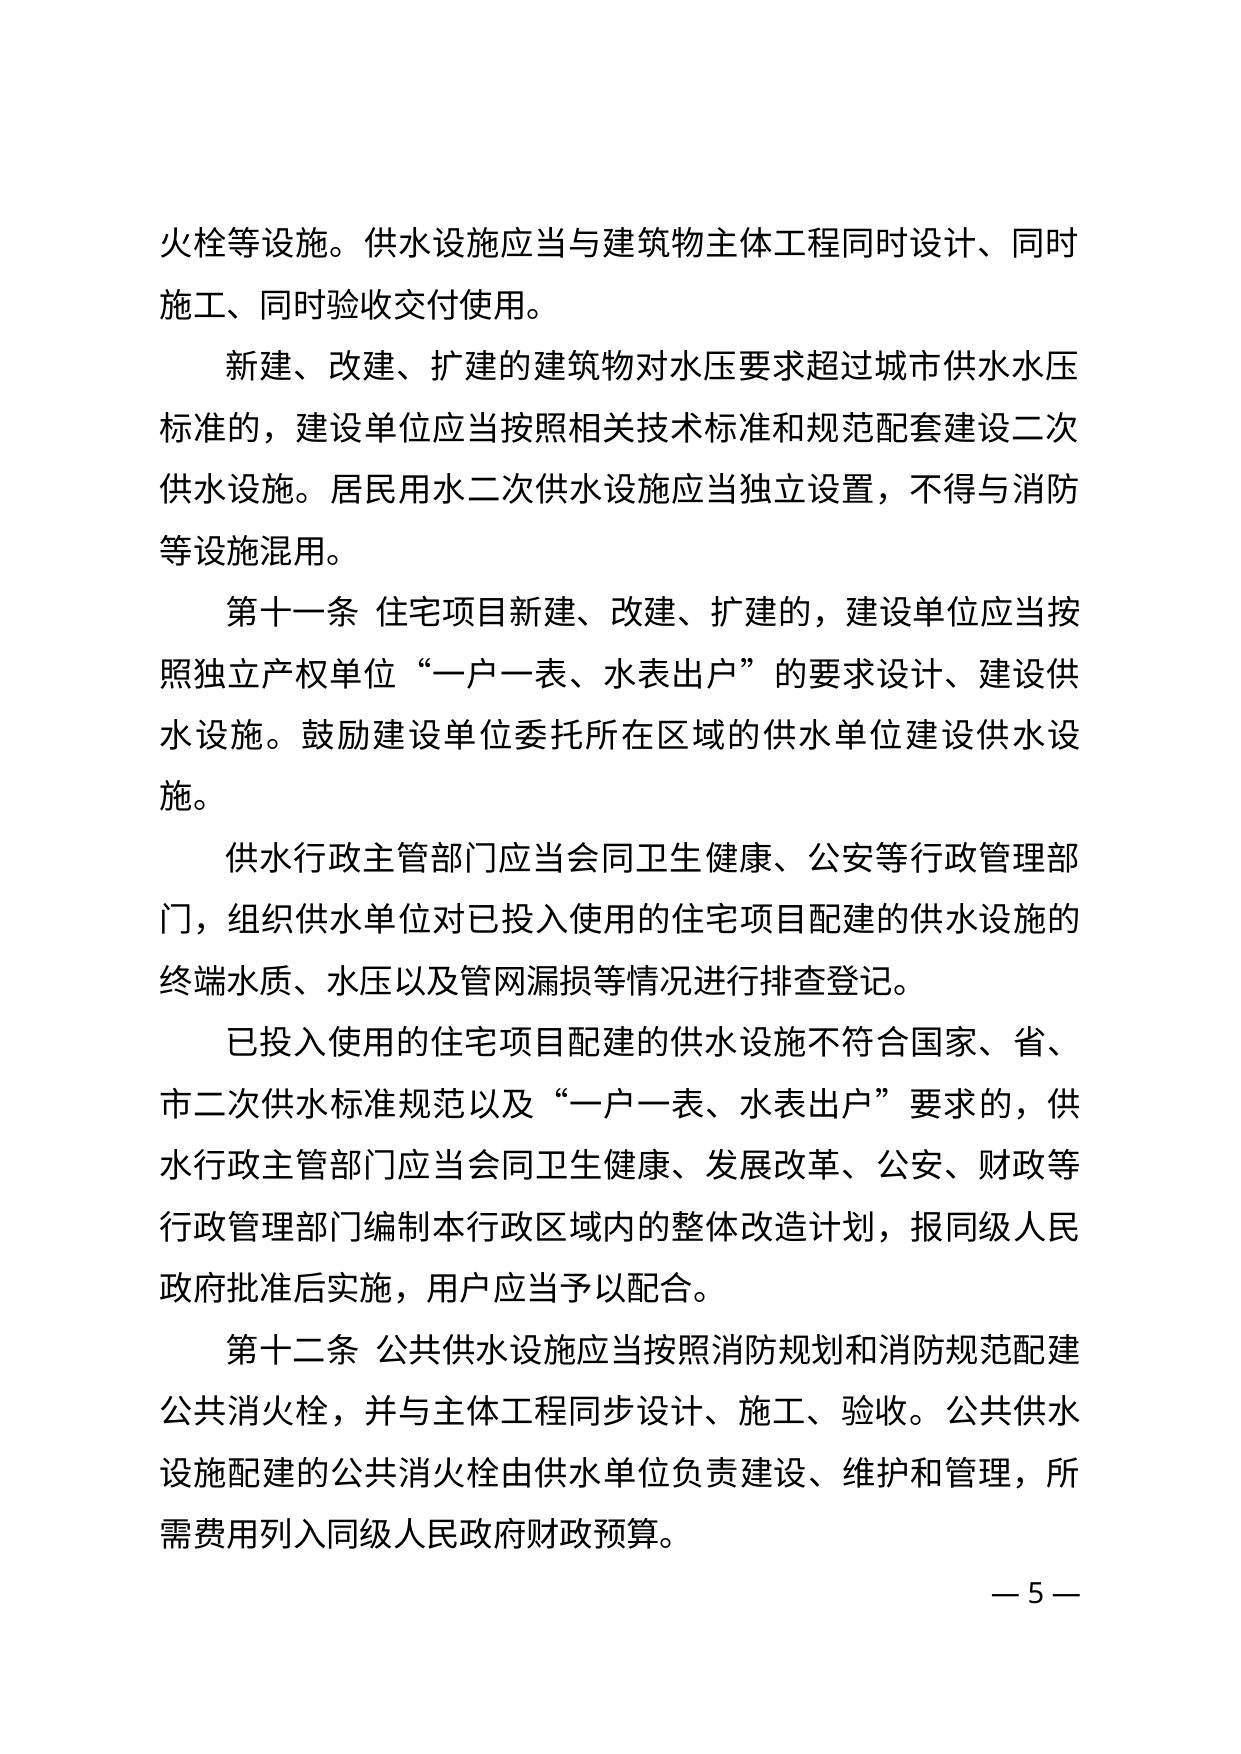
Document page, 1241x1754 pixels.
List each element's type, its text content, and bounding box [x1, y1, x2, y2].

text 已投入使用的住宅项目配建的供水设施不符合国家、省、市二次供水标准规范以及“一户一表、水表出户”要求的，供水行政主管部门应当会同卫生健康、发展改革、公安、财政等行政管理部门编制本行政区域内的整体改造计划，报同级人民政府批准后实施，用户应当予以配合。 [159, 1006, 1081, 1313]
text 供水行政主管部门应当会同卫生健康、公安等行政管理部门，组织供水单位对已投入使用的住宅项目配建的供水设施的终端水质、水压以及管网漏损等情况进行排查登记。 [159, 821, 1081, 1006]
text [159, 207, 1081, 329]
text 新建、改建、扩建的建筑物对水压要求超过城市供水水压标准的，建设单位应当按照相关技术标准和规范配套建设二次供水设施。居民用水二次供水设施应当独立设置，不得与消防等设施混用。 [159, 329, 1081, 575]
text 第十一条 住宅项目新建、改建、扩建的，建设单位应当按照独立产权单位“一户一表、水表出户”的要求设计、建设供水设施。鼓励建设单位委托所在区域的供水单位建设供水设施。 [159, 575, 1081, 821]
text 第十二条 公共供水设施应当按照消防规划和消防规范配建公共消火栓，并与主体工程同步设计、施工、验收。公共供水设施配建的公共消火栓由供水单位负责建设、维护和管理，所需费用列入同级人民政府财政预算。 [159, 1313, 1081, 1559]
